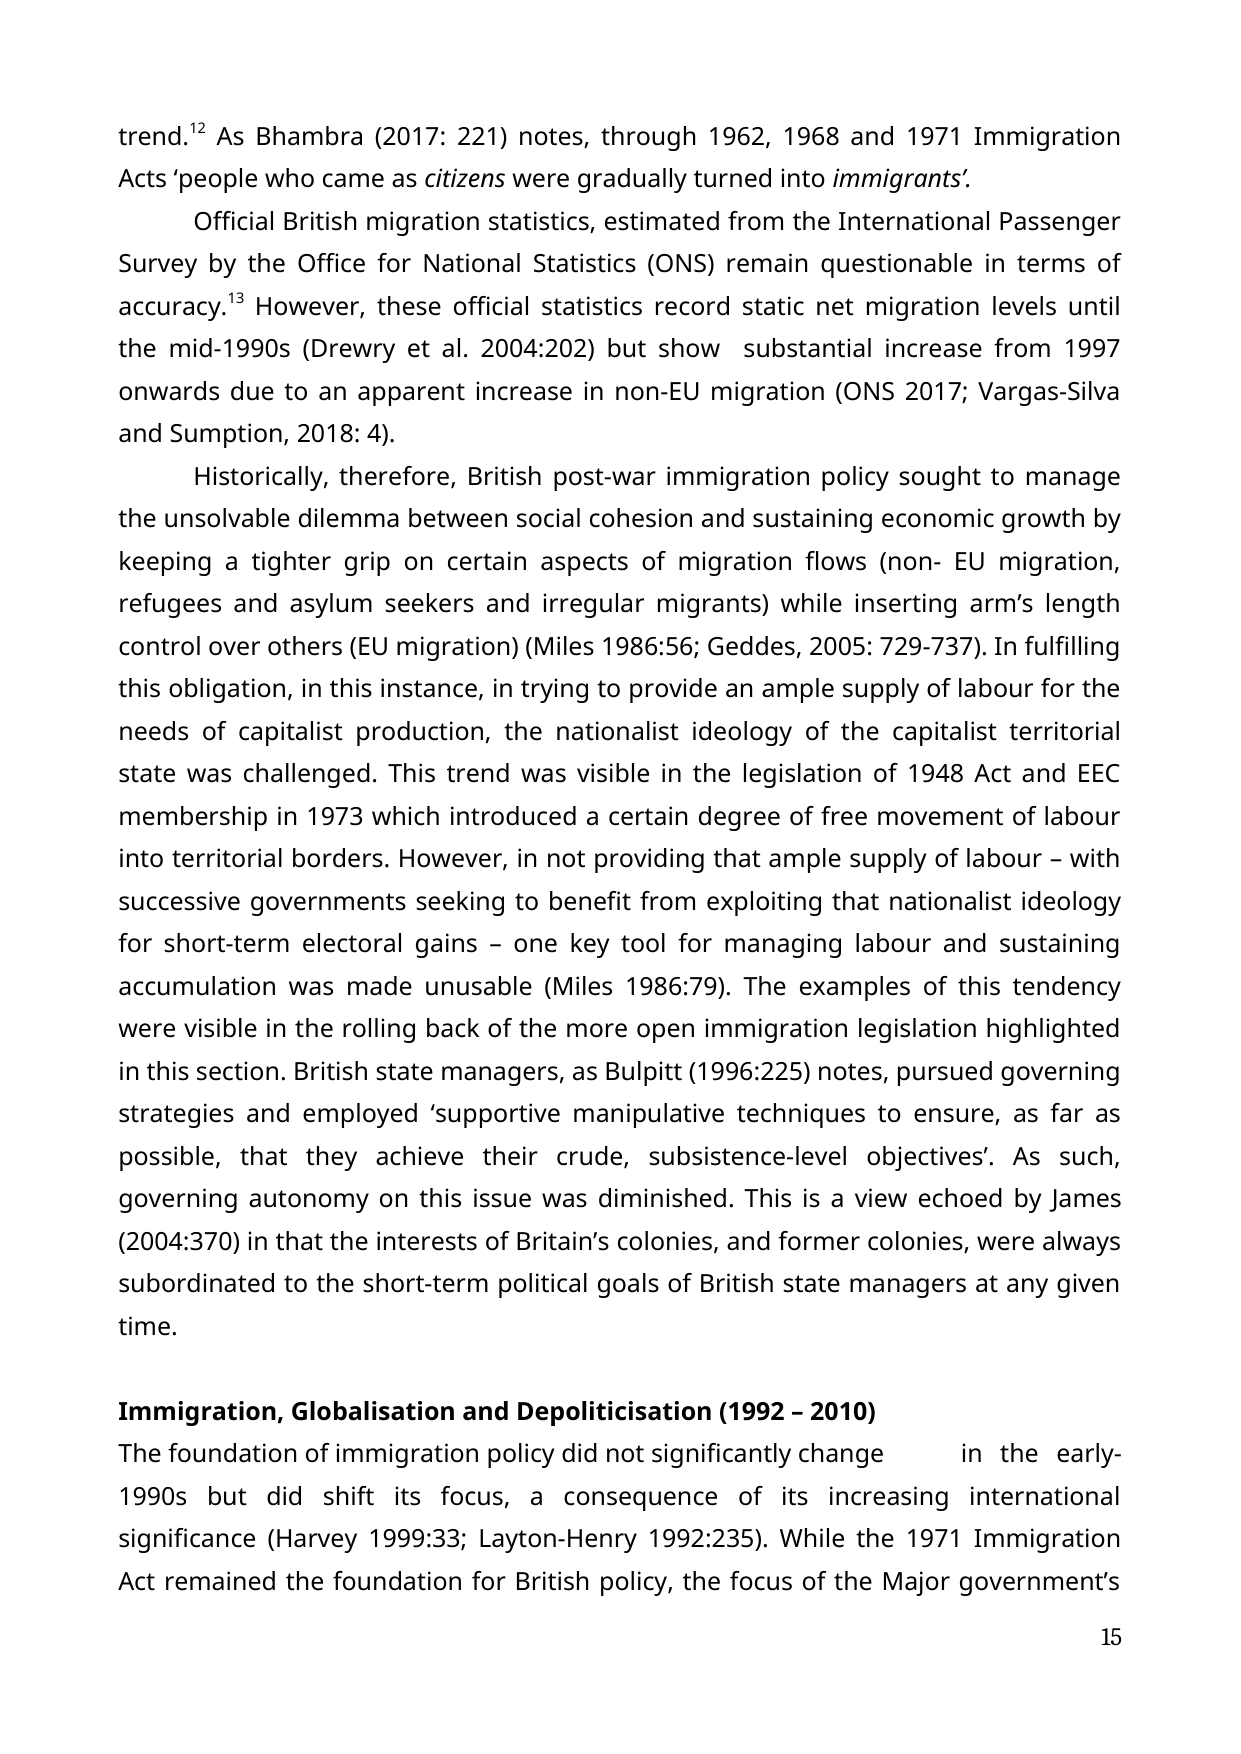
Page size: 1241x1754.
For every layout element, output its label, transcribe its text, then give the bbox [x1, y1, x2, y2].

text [118, 1436, 1122, 1597]
text Immigration, Globalisation and Depoliticisation (1992 – 2010) [118, 1393, 1122, 1427]
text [118, 118, 1122, 195]
text Official British migration statistics, estimated from the International Passenger Survey by the Office for National Statistics (ONS) remain questionable in terms of accuracy. However, these official statistics record static net migration levels until the mid-1990s (Drewry et al. 2004:202) but show substantial increase from 1997 onwards due to an apparent increase in non-EU migration (ONS 2017; Vargas-Silva and Sumption, 2018: 4). [118, 203, 1122, 450]
text Historically, therefore, British post-war immigration policy sought to manage the unsolvable dilemma between social cohesion and sustaining economic growth by keeping a tighter grip on certain aspects of migration flows (non- EU migration, refugees and asylum seekers and irregular migrants) while inserting arm’s length control over others (EU migration) (Miles 1986:56; Geddes, 2005: 729-737). In fulfilling this obligation, in this instance, in trying to provide an ample supply of labour for the needs of capitalist production, the nationalist ideology of the capitalist territorial state was challenged. This trend was visible in the legislation of 1948 Act and EEC membership in 1973 which introduced a certain degree of free movement of labour into territorial borders. However, in not providing that ample supply of labour – with successive governments seeking to benefit from exploiting that nationalist ideology for short-term electoral gains – one key tool for managing labour and sustaining accumulation was made unusable (Miles 1986:79). The examples of this tendency were visible in the rolling back of the more open immigration legislation highlighted in this section. British state managers, as Bulpitt (1996:225) notes, pursued governing strategies and employed ‘supportive manipulative techniques to ensure, as far as possible, that they achieve their crude, subsistence-level objectives’. As such, governing autonomy on this issue was diminished. This is a view echoed by James (2004:370) in that the interests of Britain’s colonies, and former colonies, were always subordinated to the short-term political goals of British state managers at any given time. [118, 458, 1122, 1342]
